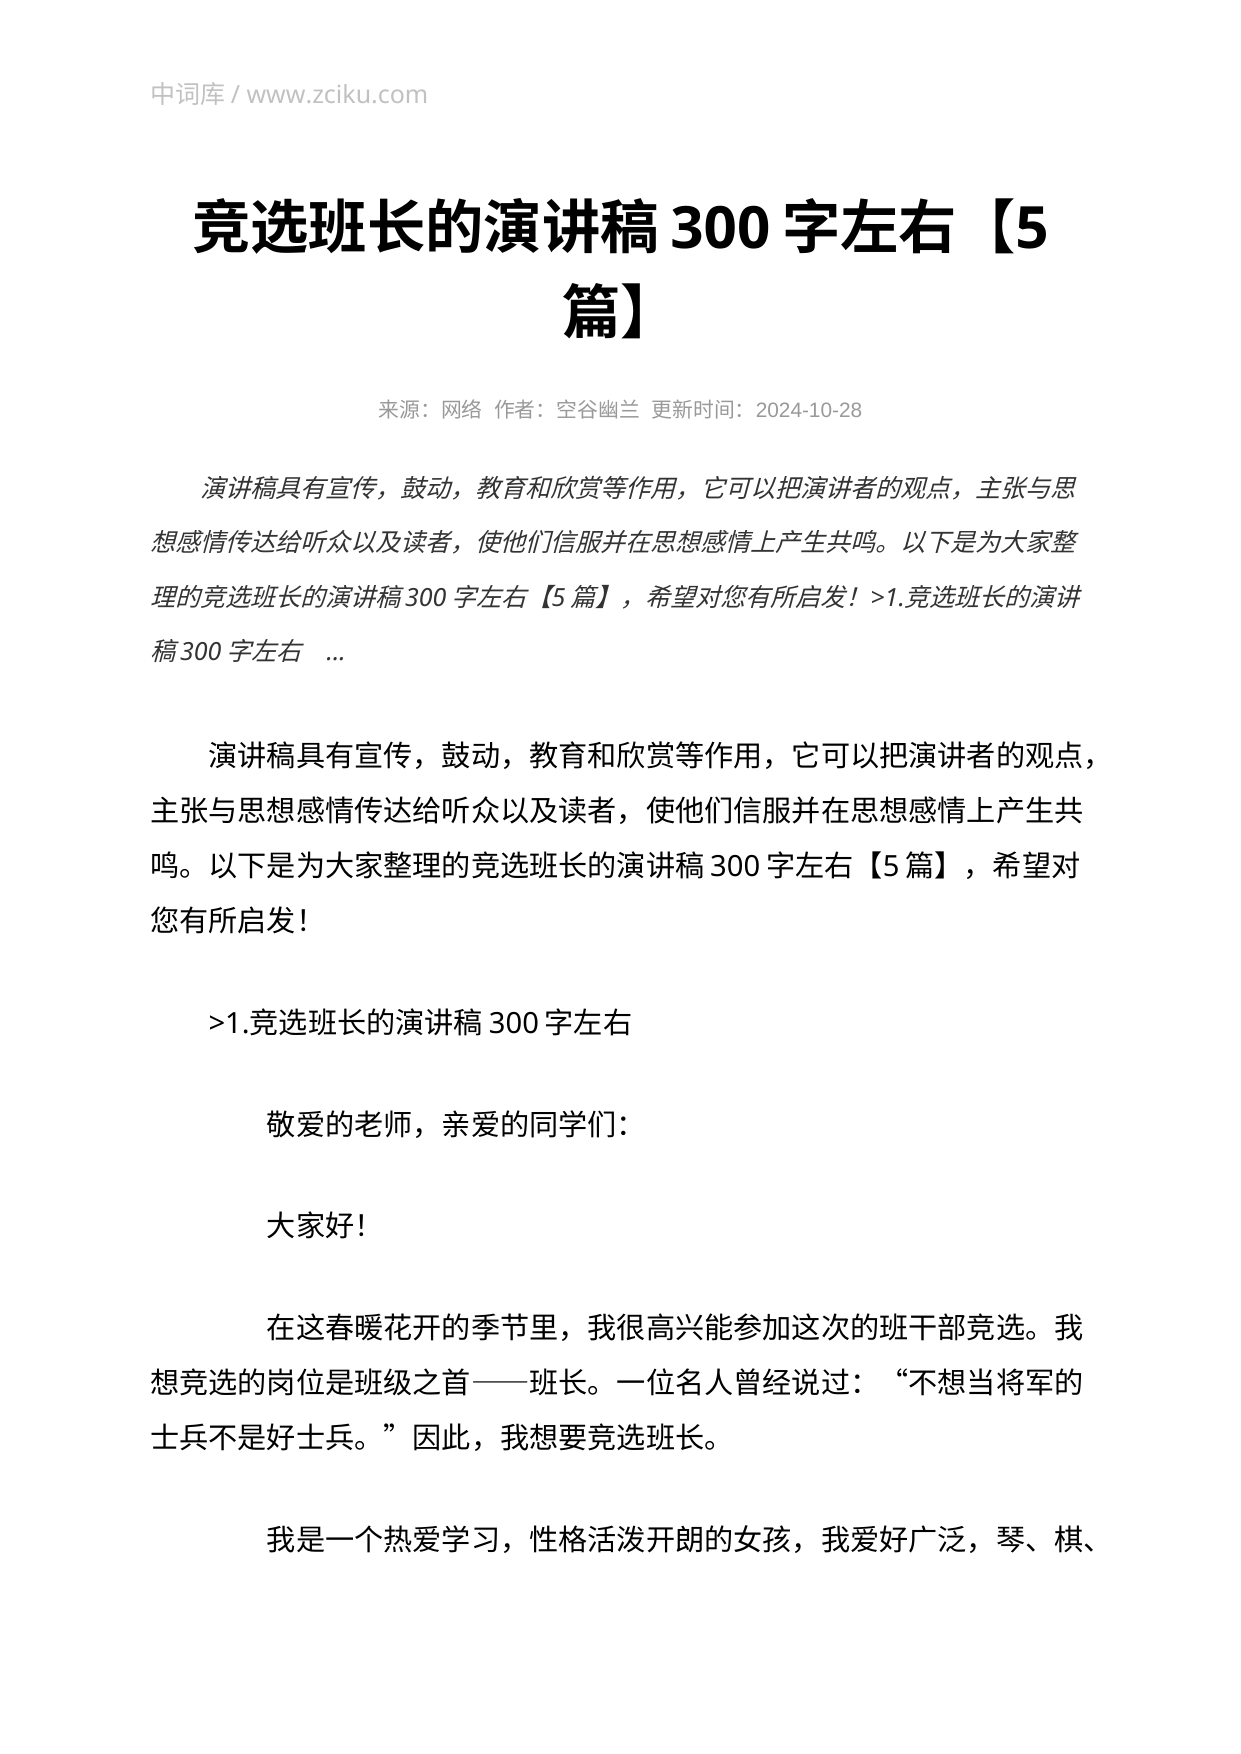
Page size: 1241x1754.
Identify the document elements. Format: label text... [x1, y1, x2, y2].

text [150, 1516, 1090, 1558]
text 演讲稿具有宣传，鼓动，教育和欣赏等作用，它可以把演讲者的观点，主张与思想感情传达给听众以及读者，使他们信服并在思想感情上产生共鸣。以下是为大家整理的竞选班长的演讲稿300字左右【5篇】，希望对您有所启发！>1.竞选班长的演讲稿300字左右 ... [150, 468, 1090, 668]
text >1.竞选班长的演讲稿300字左右 [150, 999, 1090, 1042]
text 在这春暖花开的季节里，我很高兴能参加这次的班干部竞选。我想竞选的岗位是班级之首——班长。一位名人曾经说过：“不想当将军的士兵不是好士兵。”因此，我想要竞选班长。 [150, 1305, 1090, 1457]
text 来源：网络 作者：空谷幽兰 更新时间：2024-10-28 [150, 397, 1090, 421]
subtitle 竞选班长的演讲稿300字左右【5篇】 [150, 181, 1090, 351]
text 敬爱的老师，亲爱的同学们： [150, 1101, 1090, 1143]
text 演讲稿具有宣传，鼓动，教育和欣赏等作用，它可以把演讲者的观点，主张与思想感情传达给听众以及读者，使他们信服并在思想感情上产生共鸣。以下是为大家整理的竞选班长的演讲稿300字左右【5篇】，希望对您有所启发！ [150, 733, 1090, 940]
text 大家好！ [150, 1203, 1090, 1245]
